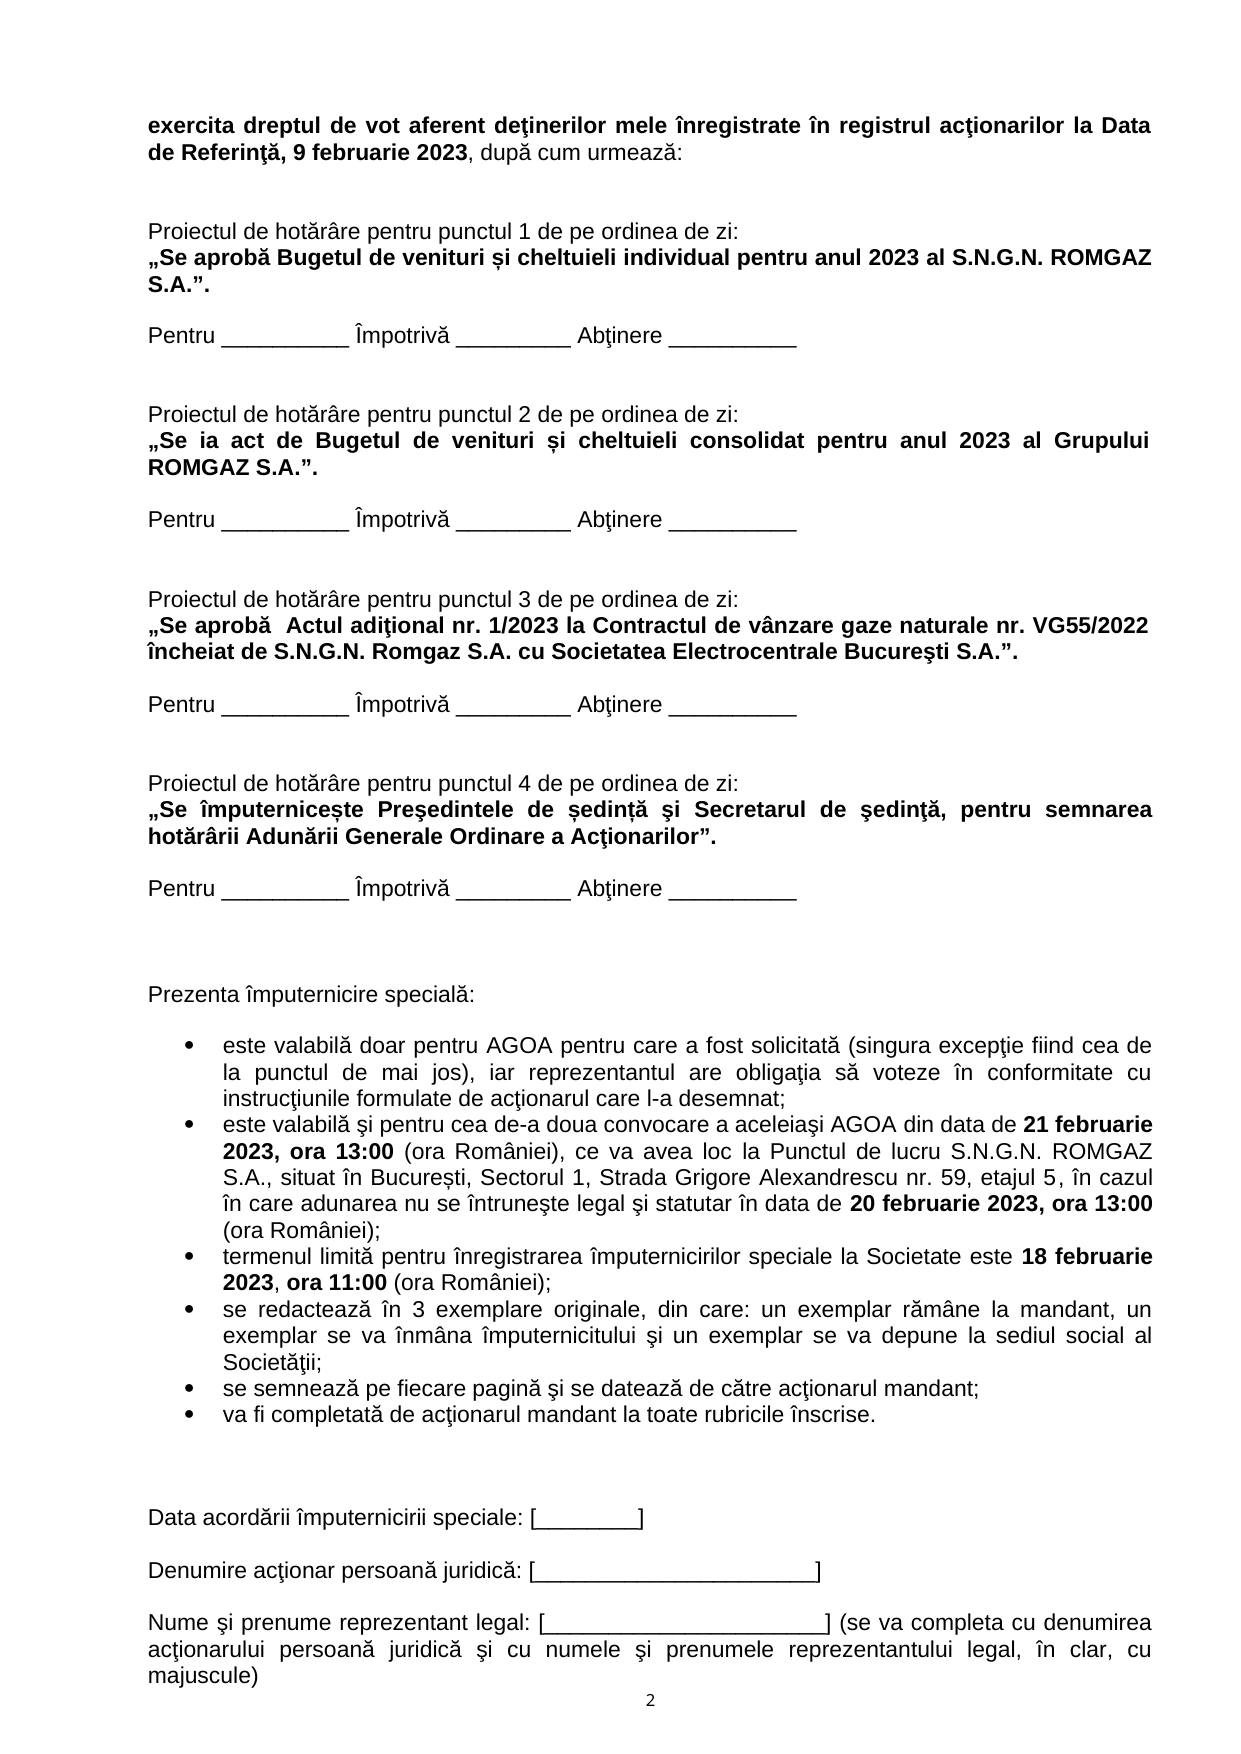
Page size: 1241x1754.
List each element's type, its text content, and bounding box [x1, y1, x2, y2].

text Proiectul de hotărâre pentru punctul 1 de pe ordinea de zi: [148, 218, 1151, 244]
text Pentru __________ Împotrivă _________ Abţinere __________ [148, 322, 1151, 348]
text Pentru __________ Împotrivă _________ Abţinere __________ [148, 506, 1151, 533]
text Nume şi prenume reprezentant legal: [______________________] (se va completa cu denumirea acţionarului persoană juridică şi cu numele şi prenumele reprezentantului legal, în clar, cu majuscule) [148, 1609, 1153, 1688]
text Pentru __________ Împotrivă _________ Abţinere __________ [148, 691, 1151, 717]
list se semnează pe fiecare pagină şi se datează de către acţionarul mandant; [185, 1375, 1153, 1401]
list termenul limită pentru înregistrarea împuternicirilor speciale la Societate este 18 februarie 2023, ora 11:00 (ora României); [185, 1243, 1153, 1296]
text Pentru __________ Împotrivă _________ Abţinere __________ [148, 875, 1153, 902]
list este valabilă şi pentru cea de-a doua convocare a aceleiaşi AGOA din data de 21 februarie 2023, ora 13:00 (ora României), ce va avea loc la Punctul de lucru S.N.G.N. ROMGAZ S.A., situat în București, Sectorul 1, Strada Grigore Alexandrescu nr. 59, etajul 5, în cazul în care adunarea nu se întruneşte legal şi statutar în data de 20 februarie 2023, ora 13:00 (ora României); [185, 1111, 1153, 1243]
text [148, 112, 1153, 165]
list va fi completată de acţionarul mandant la toate rubricile înscrise. [185, 1401, 1153, 1427]
text „Se împuternicește Preşedintele de ședință şi Secretarul de şedinţă, pentru semnarea hotărârii Adunării Generale Ordinare a Acţionarilor”. [148, 796, 1153, 849]
list se redactează în 3 exemplare originale, din care: un exemplar rămâne la mandant, un exemplar se va înmâna împuternicitului şi un exemplar se va depune la sediul social al Societăţii; [185, 1296, 1153, 1375]
text Data acordării împuternicirii speciale: [________] [148, 1504, 1153, 1530]
text Proiectul de hotărâre pentru punctul 2 de pe ordinea de zi: [148, 401, 1151, 427]
list este valabilă doar pentru AGOA pentru care a fost solicitată (singura excepţie fiind cea de la punctul de mai jos), iar reprezentantul are obligaţia să voteze în conformitate cu instrucţiunile formulate de acţionarul care l-a desemnat; [185, 1032, 1153, 1111]
text Proiectul de hotărâre pentru punctul 4 de pe ordinea de zi: [148, 770, 1151, 796]
text Prezenta împuternicire specială: [148, 981, 1153, 1007]
text Proiectul de hotărâre pentru punctul 3 de pe ordinea de zi: [148, 586, 1151, 612]
text Denumire acţionar persoană juridică: [______________________] [148, 1557, 1153, 1583]
text „Se aprobă Bugetul de venituri și cheltuieli individual pentru anul 2023 al S.N.G.N. ROMGAZ S.A.”. [148, 244, 1153, 297]
text „Se aprobă Actul adiţional nr. 1/2023 la Contractul de vânzare gaze naturale nr. VG55/2022 încheiat de S.N.G.N. Romgaz S.A. cu Societatea Electrocentrale Bucureşti S.A.”. [148, 612, 1151, 664]
text „Se ia act de Bugetul de venituri și cheltuieli consolidat pentru anul 2023 al Grupului ROMGAZ S.A.”. [148, 427, 1151, 480]
